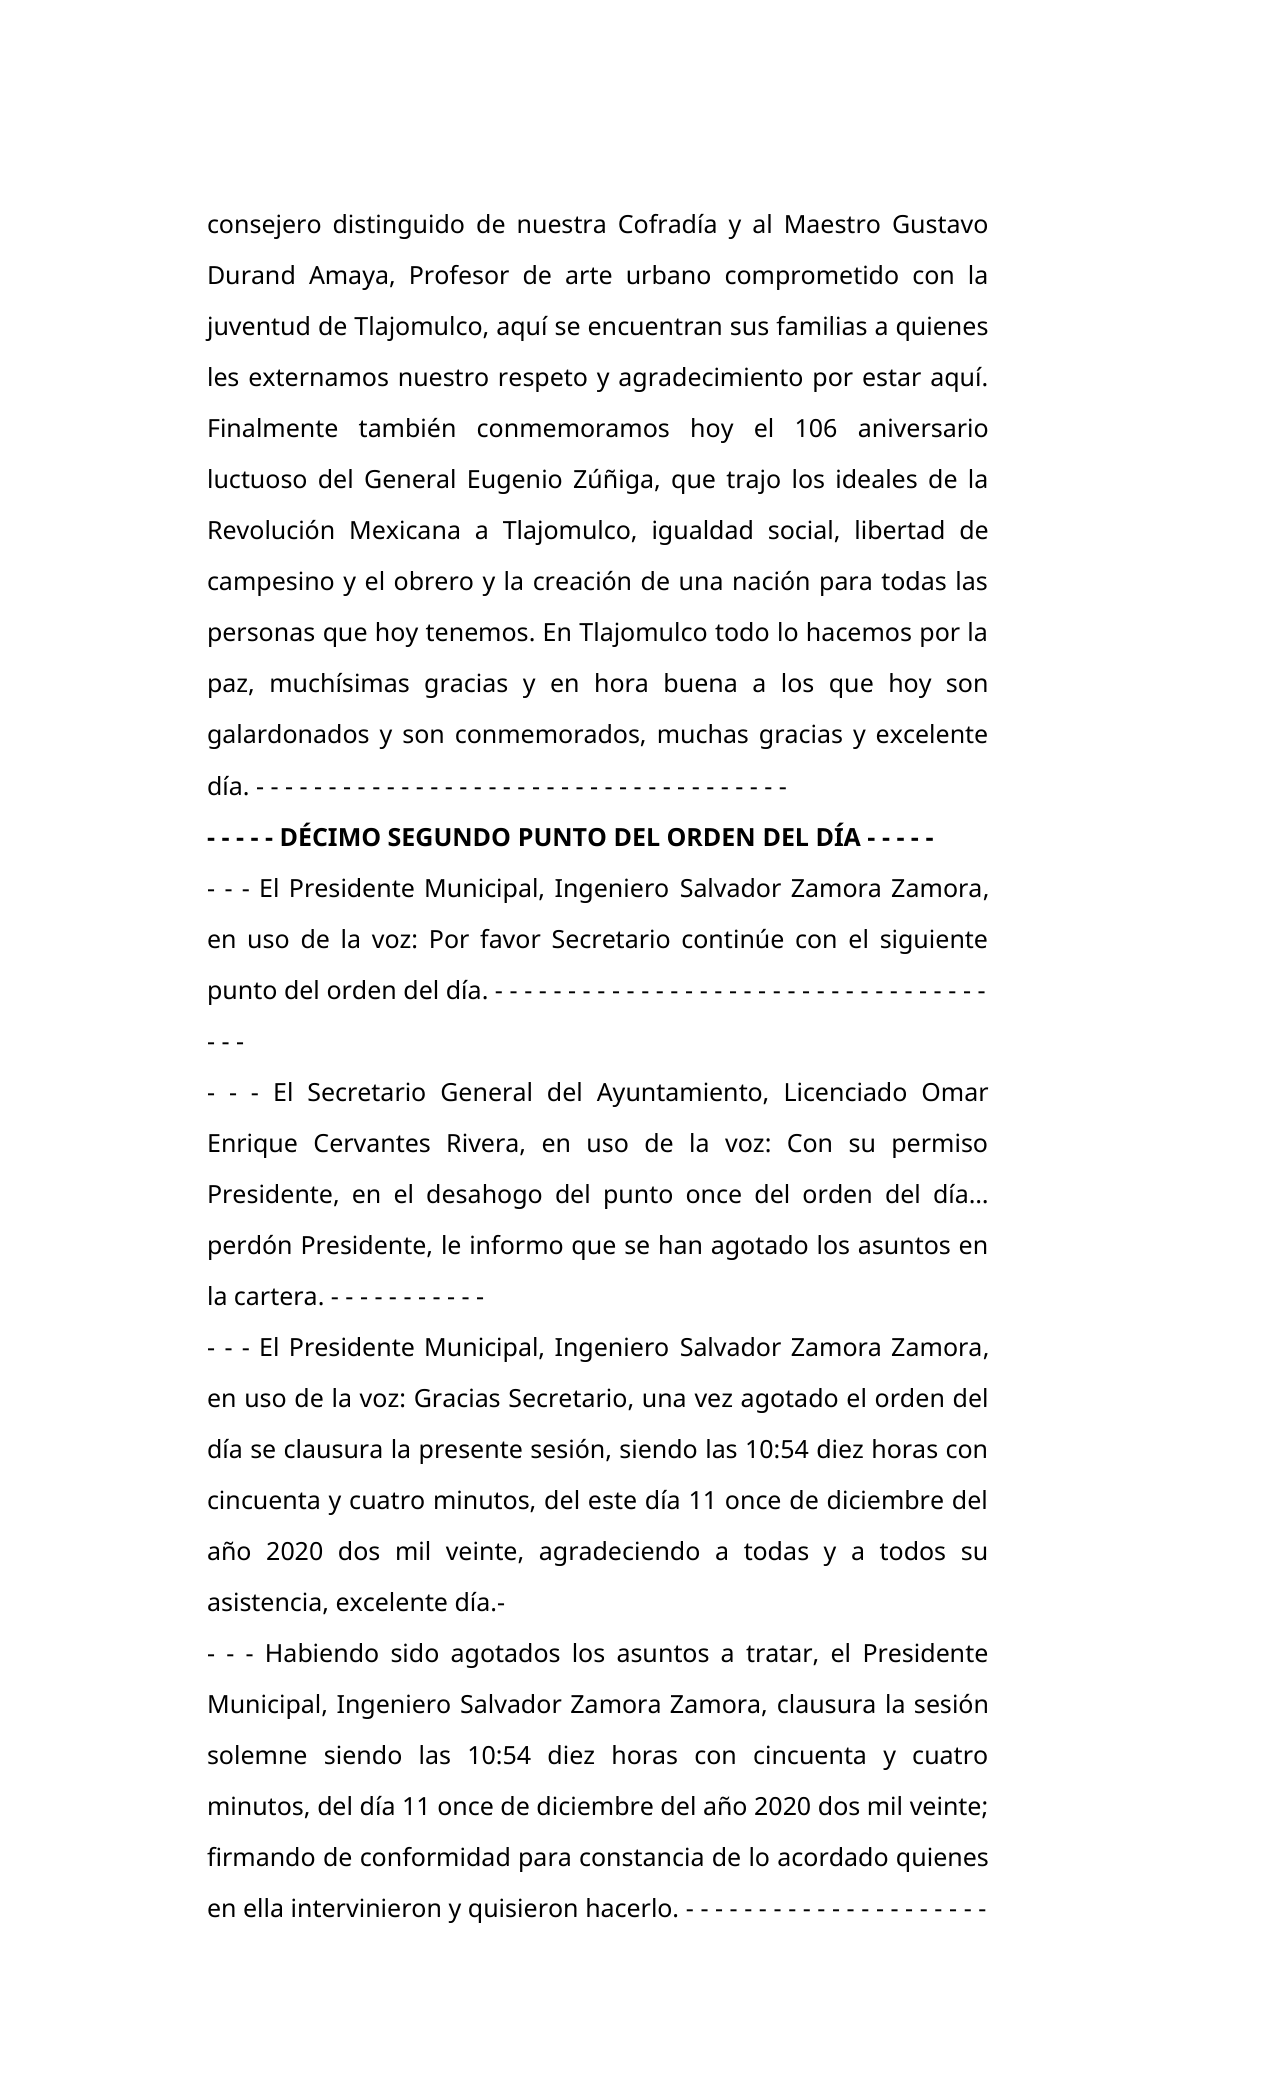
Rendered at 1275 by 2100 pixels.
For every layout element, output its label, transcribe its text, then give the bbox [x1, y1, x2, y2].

text - - - El Presidente Municipal, Ingeniero Salvador Zamora Zamora, en uso de la voz: Gracias Secretario, una vez agotado el orden del día se clausura la presente sesión, siendo las 10:54 diez horas con cincuenta y cuatro minutos, del este día 11 once de diciembre del año 2020 dos mil veinte, agradeciendo a todas y a todos su asistencia, excelente día.- [207, 1330, 989, 1619]
text - - - El Presidente Municipal, Ingeniero Salvador Zamora Zamora, en uso de la voz: Por favor Secretario continúe con el siguiente punto del orden del día. - - - - - - - - - - - - - - - - - - - - - - - - - - - - - - - - - - - - - [207, 870, 989, 1057]
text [207, 207, 989, 802]
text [207, 1636, 989, 1925]
text - - - - - DÉCIMO SEGUNDO PUNTO DEL ORDEN DEL DÍA - - - - - [207, 819, 989, 853]
text - - - El Secretario General del Ayuntamiento, Licenciado Omar Enrique Cervantes Rivera, en uso de la voz: Con su permiso Presidente, en el desahogo del punto once del orden del día… perdón Presidente, le informo que se han agotado los asuntos en la cartera. - - - - - - - - - - - [207, 1074, 989, 1313]
